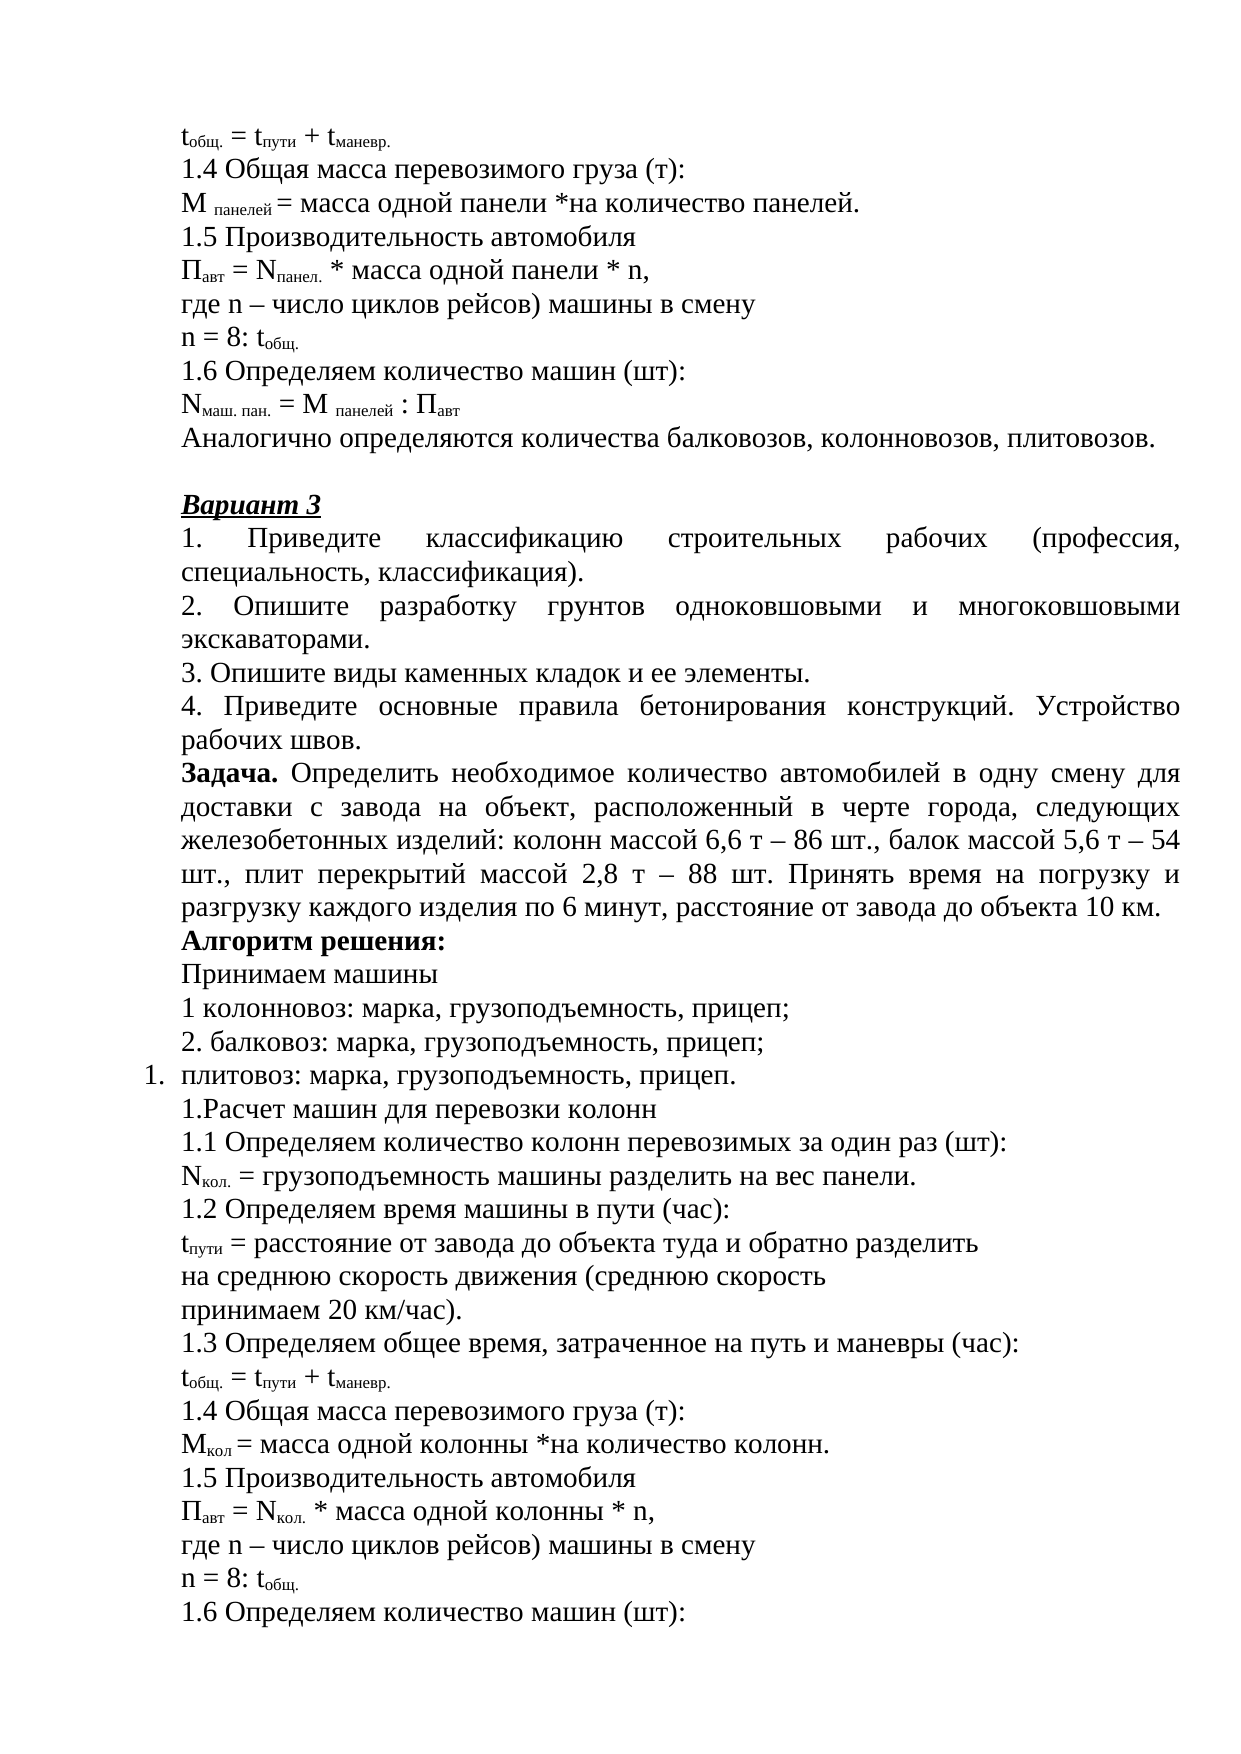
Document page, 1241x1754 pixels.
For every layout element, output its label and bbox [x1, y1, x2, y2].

table_cell [177, 118, 1185, 1627]
